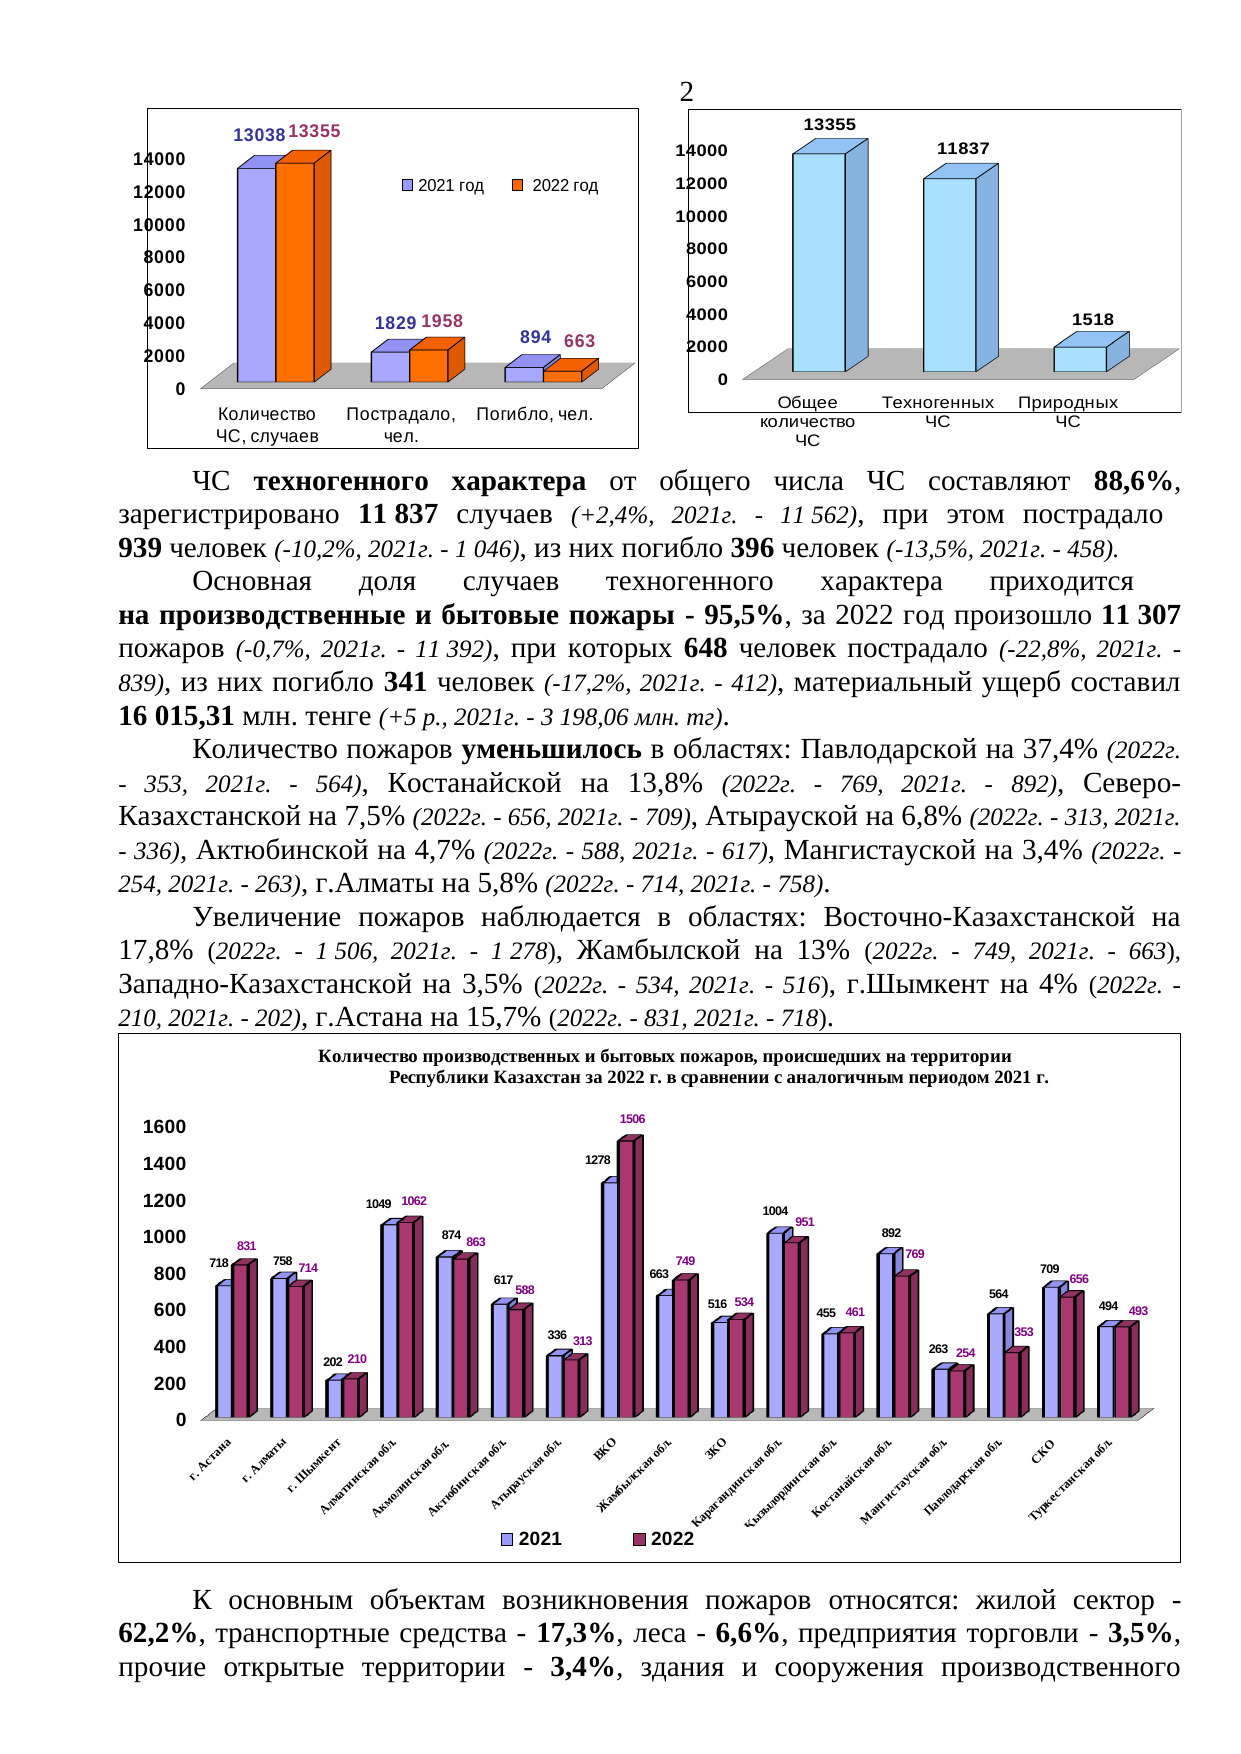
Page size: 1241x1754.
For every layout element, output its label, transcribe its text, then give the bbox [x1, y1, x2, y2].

text Увеличение пожаров наблюдается в областях: Восточно-Казахстанской на 17,8% (2022г. - 1 506, 2021г. - 1 278), Жамбылской на 13% (2022г. - 749, 2021г. - 663), Западно-Казахстанской на 3,5% (2022г. - 534, 2021г. - 516), г.Шымкент на 4% (2022г. - 210, 2021г. - 202), г.Астана на 15,7% (2022г. - 831, 2021г. - 718). [118, 899, 1181, 1033]
text Количество пожаров уменьшилось в областях: Павлодарской на 37,4% (2022г. - 353, 2021г. - 564), Костанайской на 13,8% (2022г. - 769, 2021г. - 892), Северо-Казахстанской на 7,5% (2022г. - 656, 2021г. - 709), Атырауской на 6,8% (2022г. - 313, 2021г. - 336), Актюбинской на 4,7% (2022г. - 588, 2021г. - 617), Мангистауской на 3,4% (2022г. - 254, 2021г. - 263), г.Алматы на 5,8% (2022г. - 714, 2021г. - 758). [118, 731, 1181, 899]
text Основная доля случаев техногенного характера приходится на производственные и бытовые пожары - 95,5%, за 2022 год произошло 11 307 пожаров (-0,7%, 2021г. - 11 392), при которых 648 человек пострадало (-22,8%, 2021г. - 839), из них погибло 341 человек (-17,2%, 2021г. - 412), материальный ущерб составил 16 015,31 млн. тенге (+5 р., 2021г. - 3 198,06 млн. тг). [118, 563, 1181, 731]
text ЧС техногенного характера от общего числа ЧС составляют 88,6%, зарегистрировано 11 837 случаев (+2,4%, 2021г. - 11 562), при этом пострадало 939 человек (-10,2%, 2021г. - 1 046), из них погибло 396 человек (-13,5%, 2021г. - 458). [118, 463, 1181, 563]
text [118, 1582, 1181, 1693]
